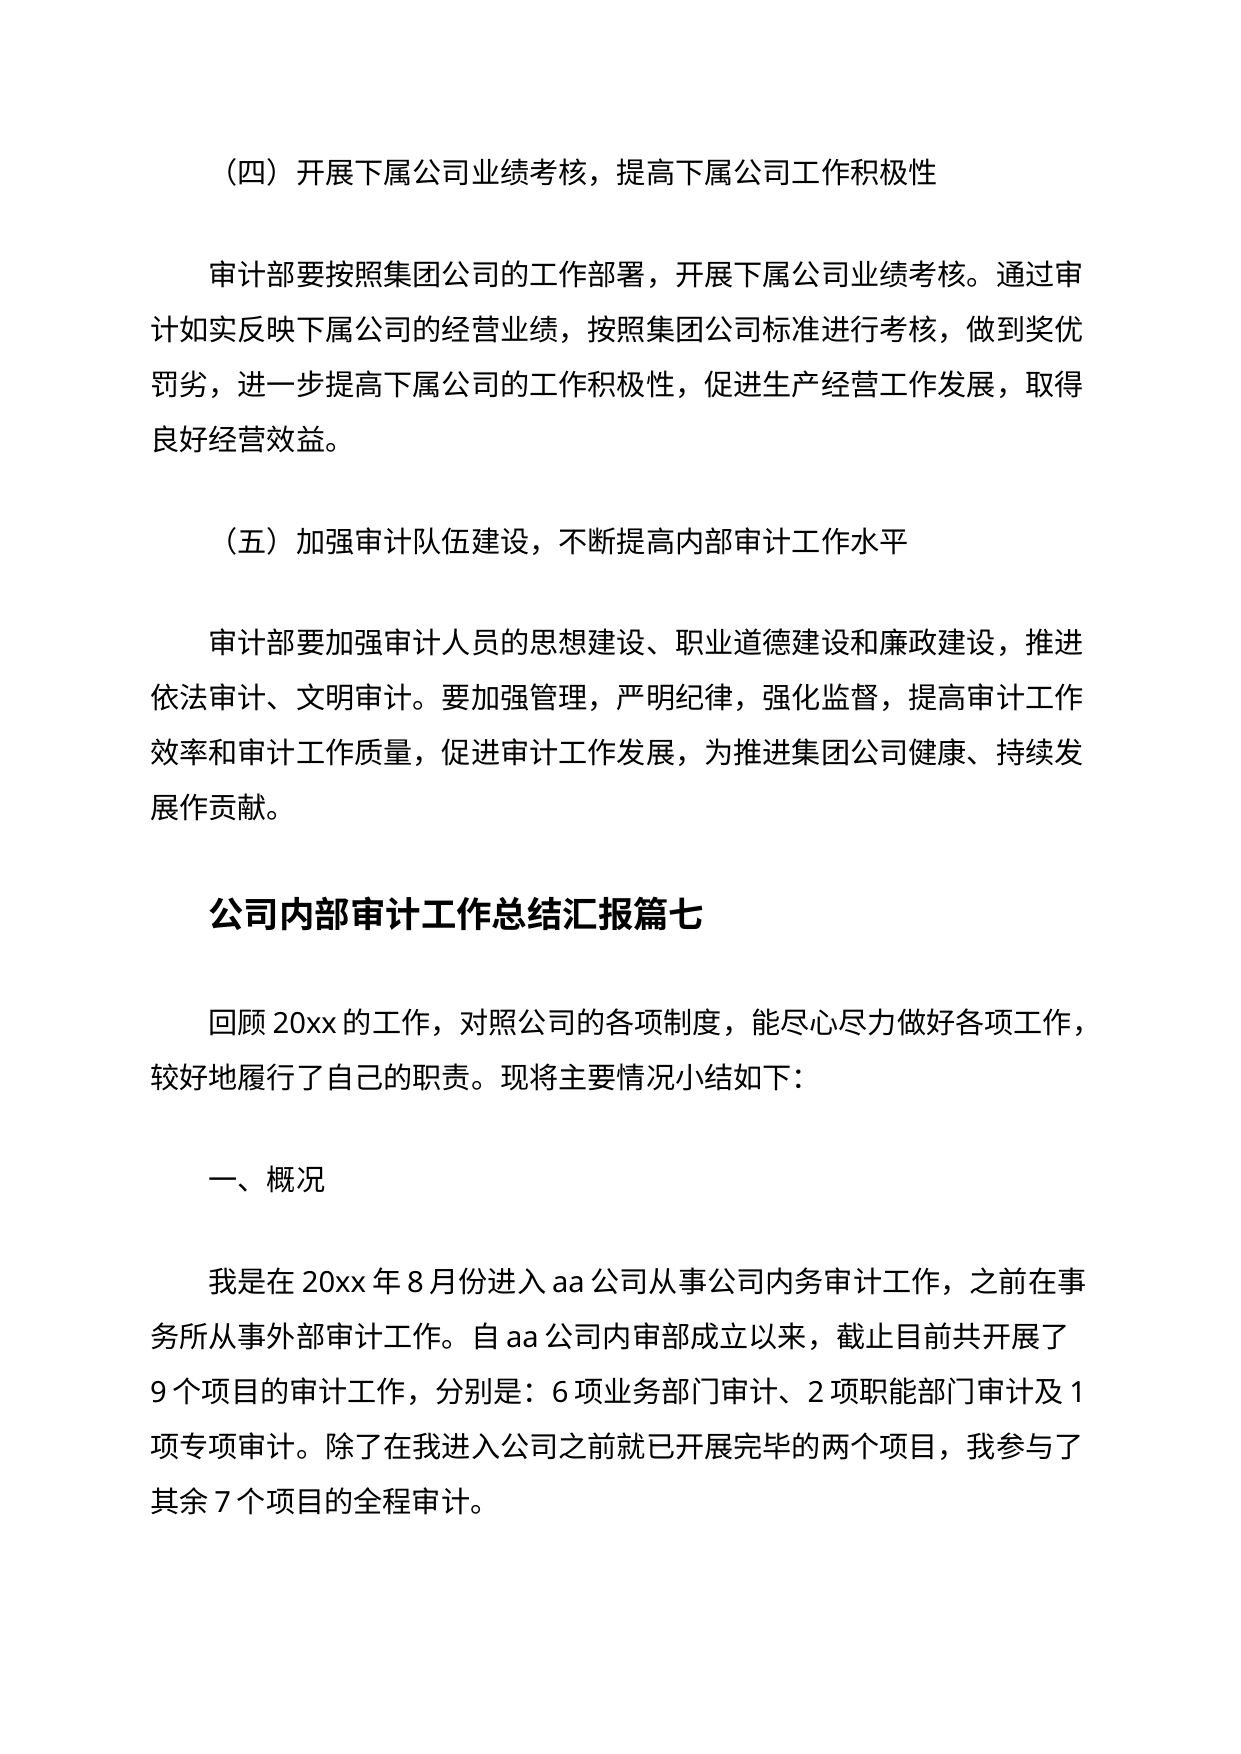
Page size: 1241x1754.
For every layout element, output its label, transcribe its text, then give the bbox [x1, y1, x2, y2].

text （四）开展下属公司业绩考核，提高下属公司工作积极性 [150, 150, 1090, 192]
text （五）加强审计队伍建设，不断提高内部审计工作水平 [150, 518, 1090, 561]
text 一、概况 [150, 1157, 1090, 1199]
text 公司内部审计工作总结汇报篇七 [150, 886, 1090, 938]
text 审计部要加强审计人员的思想建设、职业道德建设和廉政建设，推进依法审计、文明审计。要加强管理，严明纪律，强化监督，提高审计工作效率和审计工作质量，促进审计工作发展，为推进集团公司健康、持续发展作贡献。 [150, 620, 1090, 827]
text 回顾20xx的工作，对照公司的各项制度，能尽心尽力做好各项工作，较好地履行了自己的职责。现将主要情况小结如下： [150, 1000, 1090, 1097]
text 审计部要按照集团公司的工作部署，开展下属公司业绩考核。通过审计如实反映下属公司的经营业绩，按照集团公司标准进行考核，做到奖优罚劣，进一步提高下属公司的工作积极性，促进生产经营工作发展，取得良好经营效益。 [150, 252, 1090, 459]
text 我是在20xx年8月份进入aa公司从事公司内务审计工作，之前在事务所从事外部审计工作。自aa公司内审部成立以来，截止目前共开展了9个项目的审计工作，分别是：6项业务部门审计、2项职能部门审计及1项专项审计。除了在我进入公司之前就已开展完毕的两个项目，我参与了其余7个项目的全程审计。 [150, 1258, 1090, 1521]
